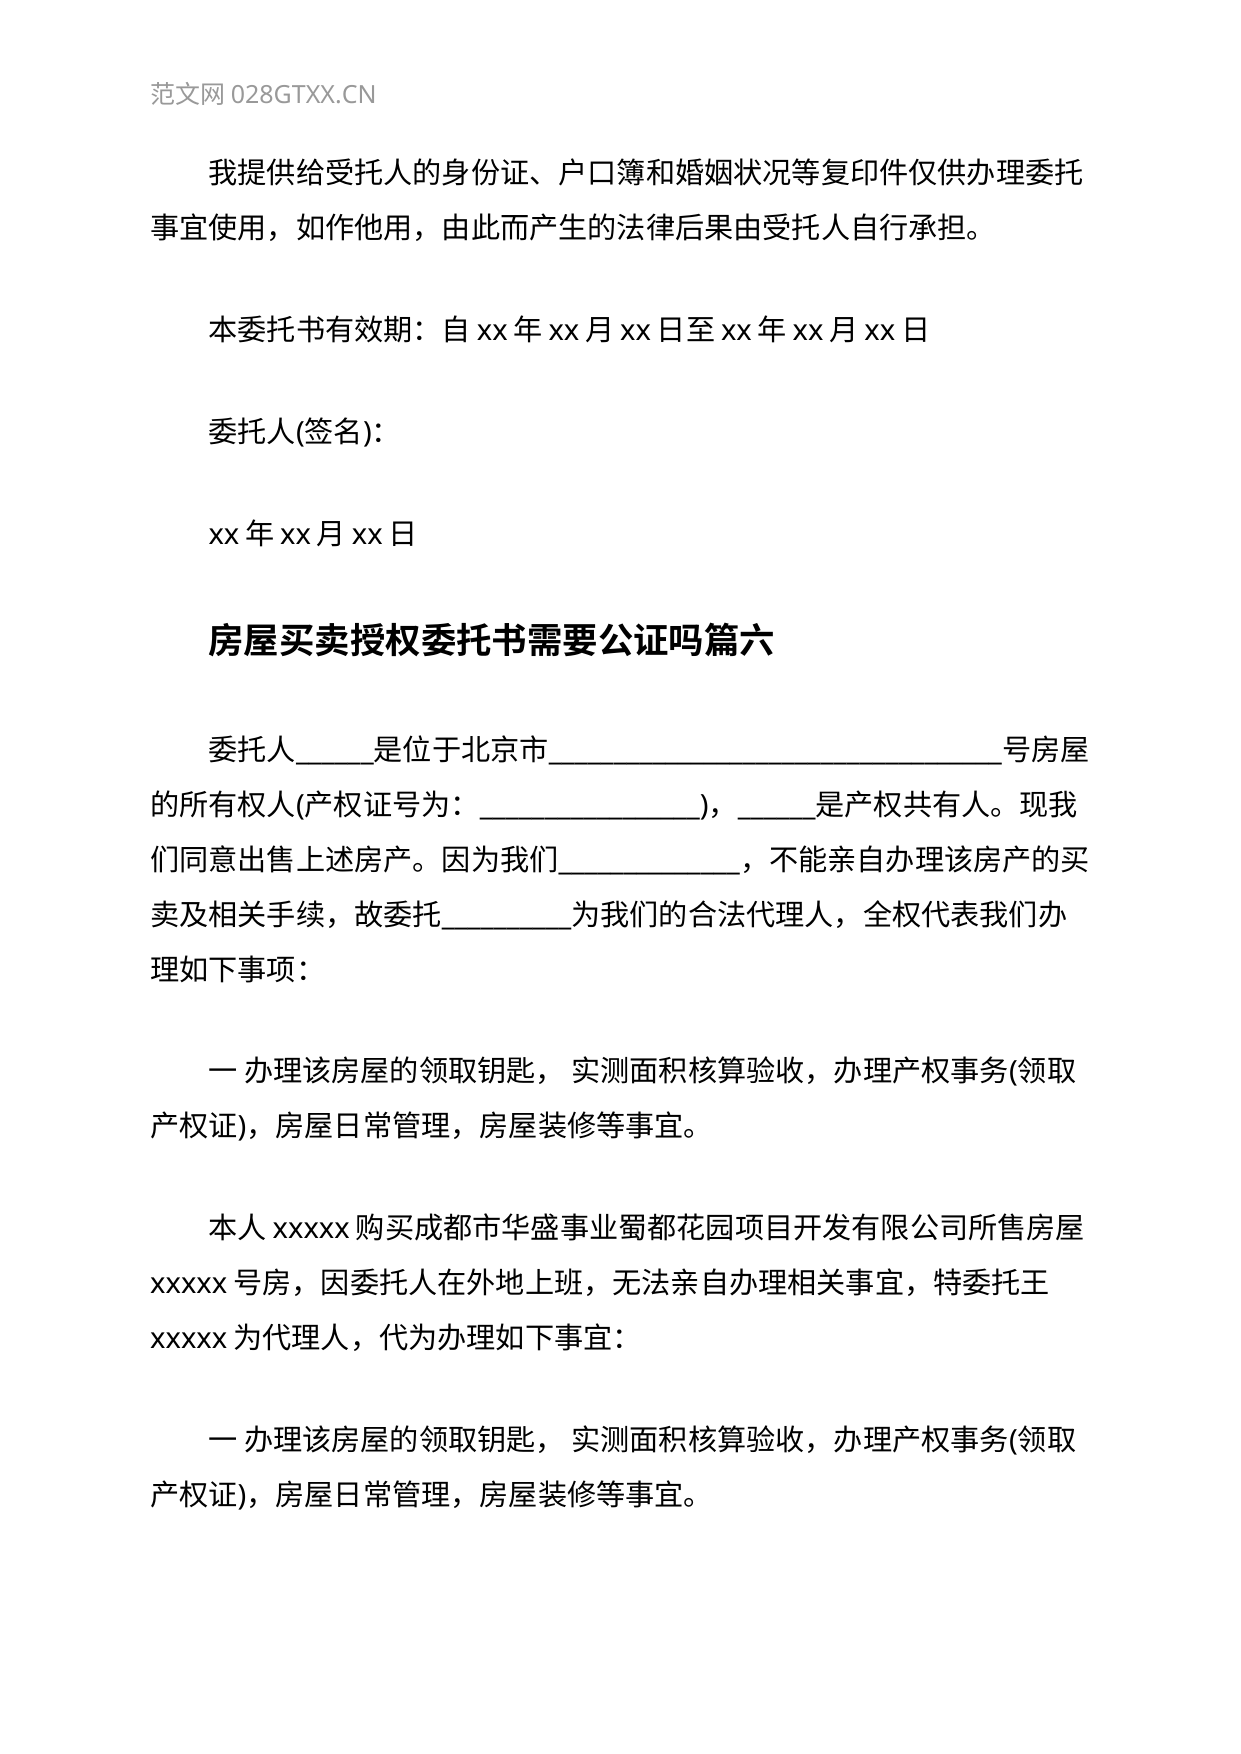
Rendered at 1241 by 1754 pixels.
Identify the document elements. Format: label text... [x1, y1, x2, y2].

text 一 办理该房屋的领取钥匙， 实测面积核算验收，办理产权事务(领取产权证)，房屋日常管理，房屋装修等事宜。 [150, 1048, 1090, 1145]
text 一 办理该房屋的领取钥匙， 实测面积核算验收，办理产权事务(领取产权证)，房屋日常管理，房屋装修等事宜。 [150, 1417, 1090, 1514]
text 委托人______是位于北京市___________________________________号房屋的所有权人(产权证号为：_________________)，______是产权共有人。现我们同意出售上述房产。因为我们______________，不能亲自办理该房产的买卖及相关手续，故委托__________为我们的合法代理人，全权代表我们办理如下事项： [150, 726, 1090, 988]
text 房屋买卖授权委托书需要公证吗篇六 [150, 613, 1090, 664]
text xx年xx月xx日 [150, 511, 1090, 553]
text 我提供给受托人的身份证、户口簿和婚姻状况等复印件仅供办理委托事宜使用，如作他用，由此而产生的法律后果由受托人自行承担。 [150, 150, 1090, 247]
text 委托人(签名)： [150, 409, 1090, 451]
text 本人xxxxx购买成都市华盛事业蜀都花园项目开发有限公司所售房屋xxxxx号房，因委托人在外地上班，无法亲自办理相关事宜，特委托王xxxxx为代理人，代为办理如下事宜： [150, 1205, 1090, 1357]
text 本委托书有效期：自xx年xx月xx日至xx年xx月xx日 [150, 307, 1090, 349]
